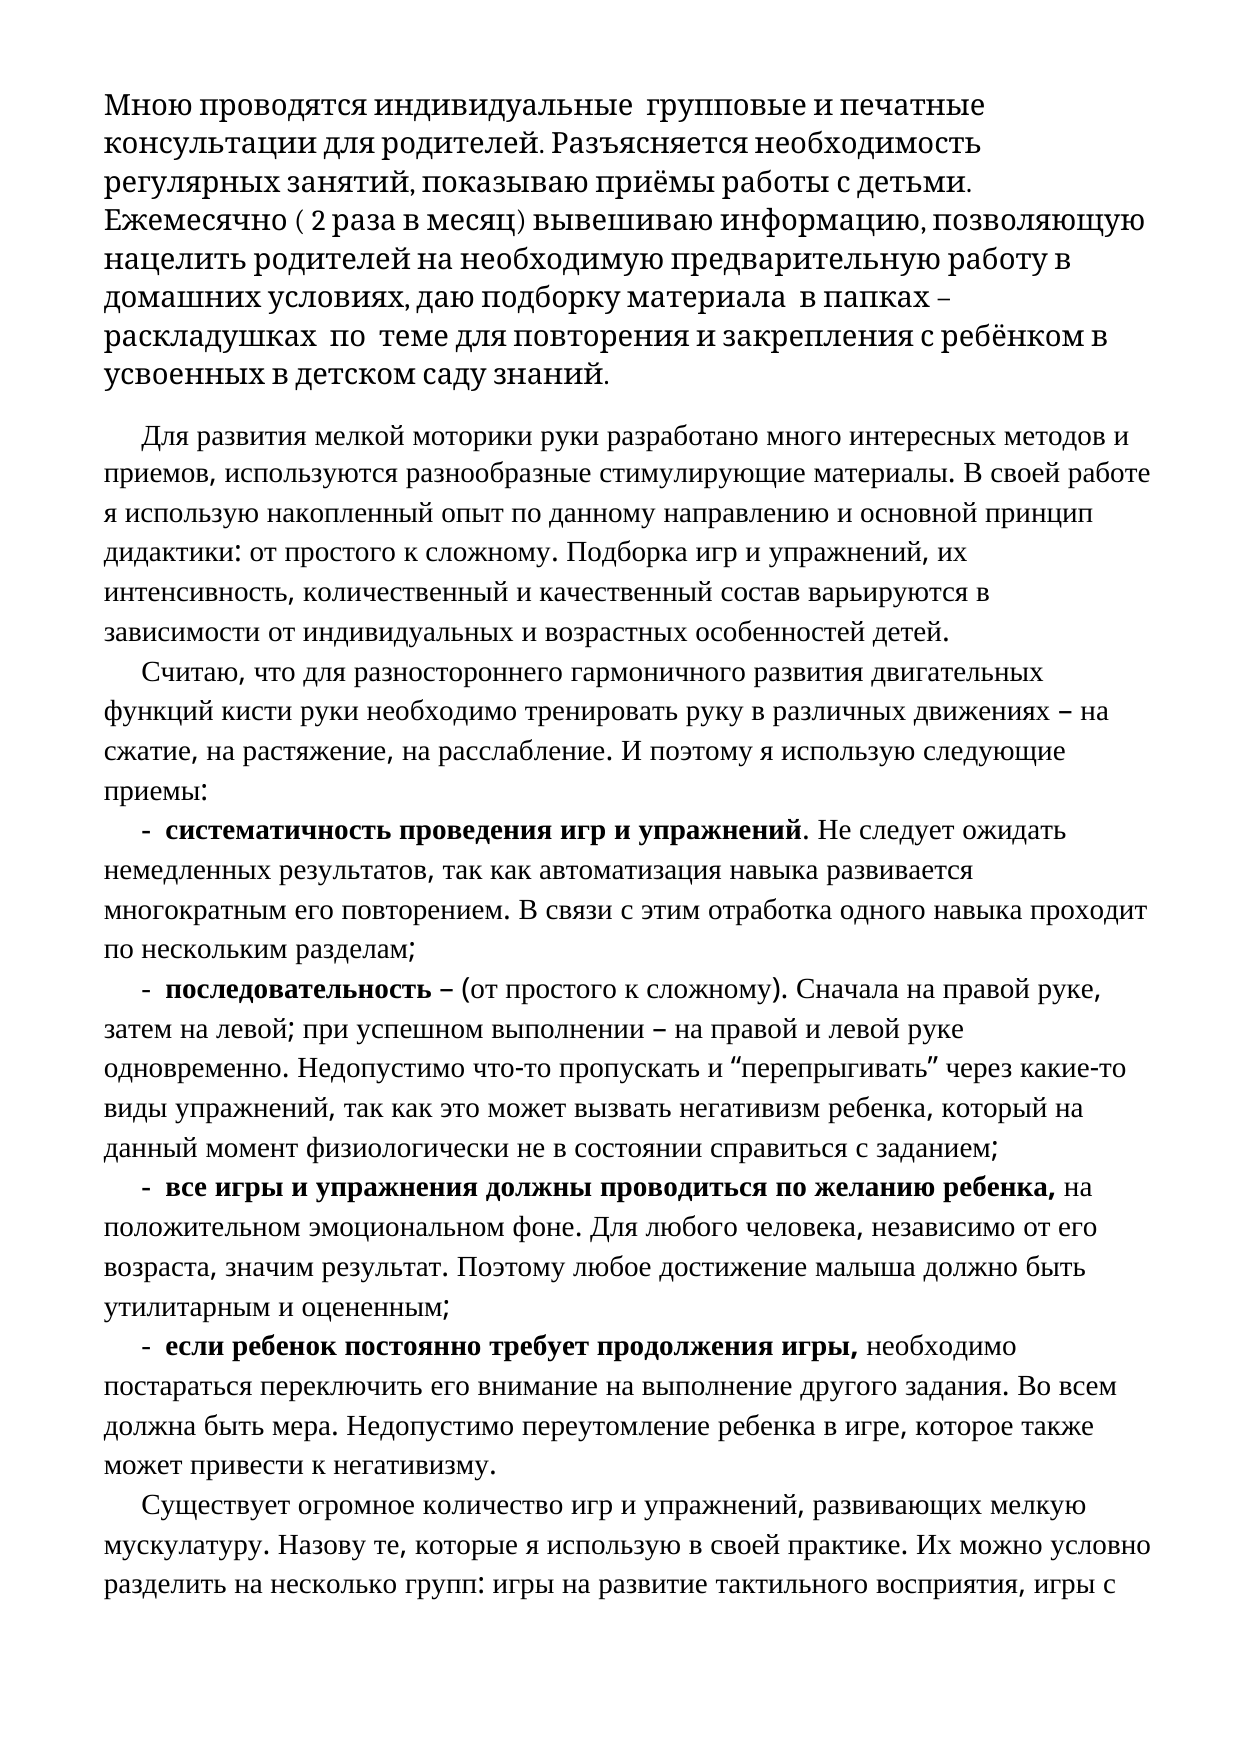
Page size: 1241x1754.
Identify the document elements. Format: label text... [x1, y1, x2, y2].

text Для развития мелкой моторики руки разработано много интересных методов и приемов, используются разнообразные стимулирующие материалы. В своей работе я использую накопленный опыт по данному направлению и основной принцип дидактики: от простого к сложному. Подборка игр и упражнений, их интенсивность, количественный и качественный состав варьируются в зависимости от индивидуальных и возрастных особенностей детей. [103, 418, 1152, 650]
text - если ребенок постоянно требует продолжения игры, необходимо постараться переключить его внимание на выполнение другого задания. Во всем должна быть мера. Недопустимо переутомление ребенка в игре, которое также может привести к негативизму. [103, 1324, 1152, 1483]
text Мною проводятся индивидуальные групповые и печатные консультации для родителей. Разъясняется необходимость регулярных занятий, показываю приёмы работы с детьми. Ежемесячно ( 2 раза в месяц) вывешиваю информацию, позволяющую нацелить родителей на необходимую предварительную работу в домашних условиях, даю подборку материала в папках – раскладушках по теме для повторения и закрепления с ребёнком в усвоенных в детском саду знаний. [103, 89, 1152, 392]
text Считаю, что для разностороннего гармоничного развития двигательных функций кисти руки необходимо тренировать руку в различных движениях – на сжатие, на растяжение, на расслабление. И поэтому я использую следующие приемы: [103, 650, 1152, 808]
text - систематичность проведения игр и упражнений. Не следует ожидать немедленных результатов, так как автоматизация навыка развивается многократным его повторением. В связи с этим отработка одного навыка проходит по нескольким разделам; [103, 808, 1152, 967]
text - последовательность – (от простого к сложному). Сначала на правой руке, затем на левой; при успешном выполнении – на правой и левой руке одновременно. Недопустимо что-то пропускать и “перепрыгивать” через какие-то виды упражнений, так как это может вызвать негативизм ребенка, который на данный момент физиологически не в состоянии справиться с заданием; [103, 967, 1152, 1166]
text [103, 1483, 1152, 1602]
text - все игры и упражнения должны проводиться по желанию ребенка, на положительном эмоциональном фоне. Для любого человека, независимо от его возраста, значим результат. Поэтому любое достижение малыша должно быть утилитарным и оцененным; [103, 1166, 1152, 1324]
